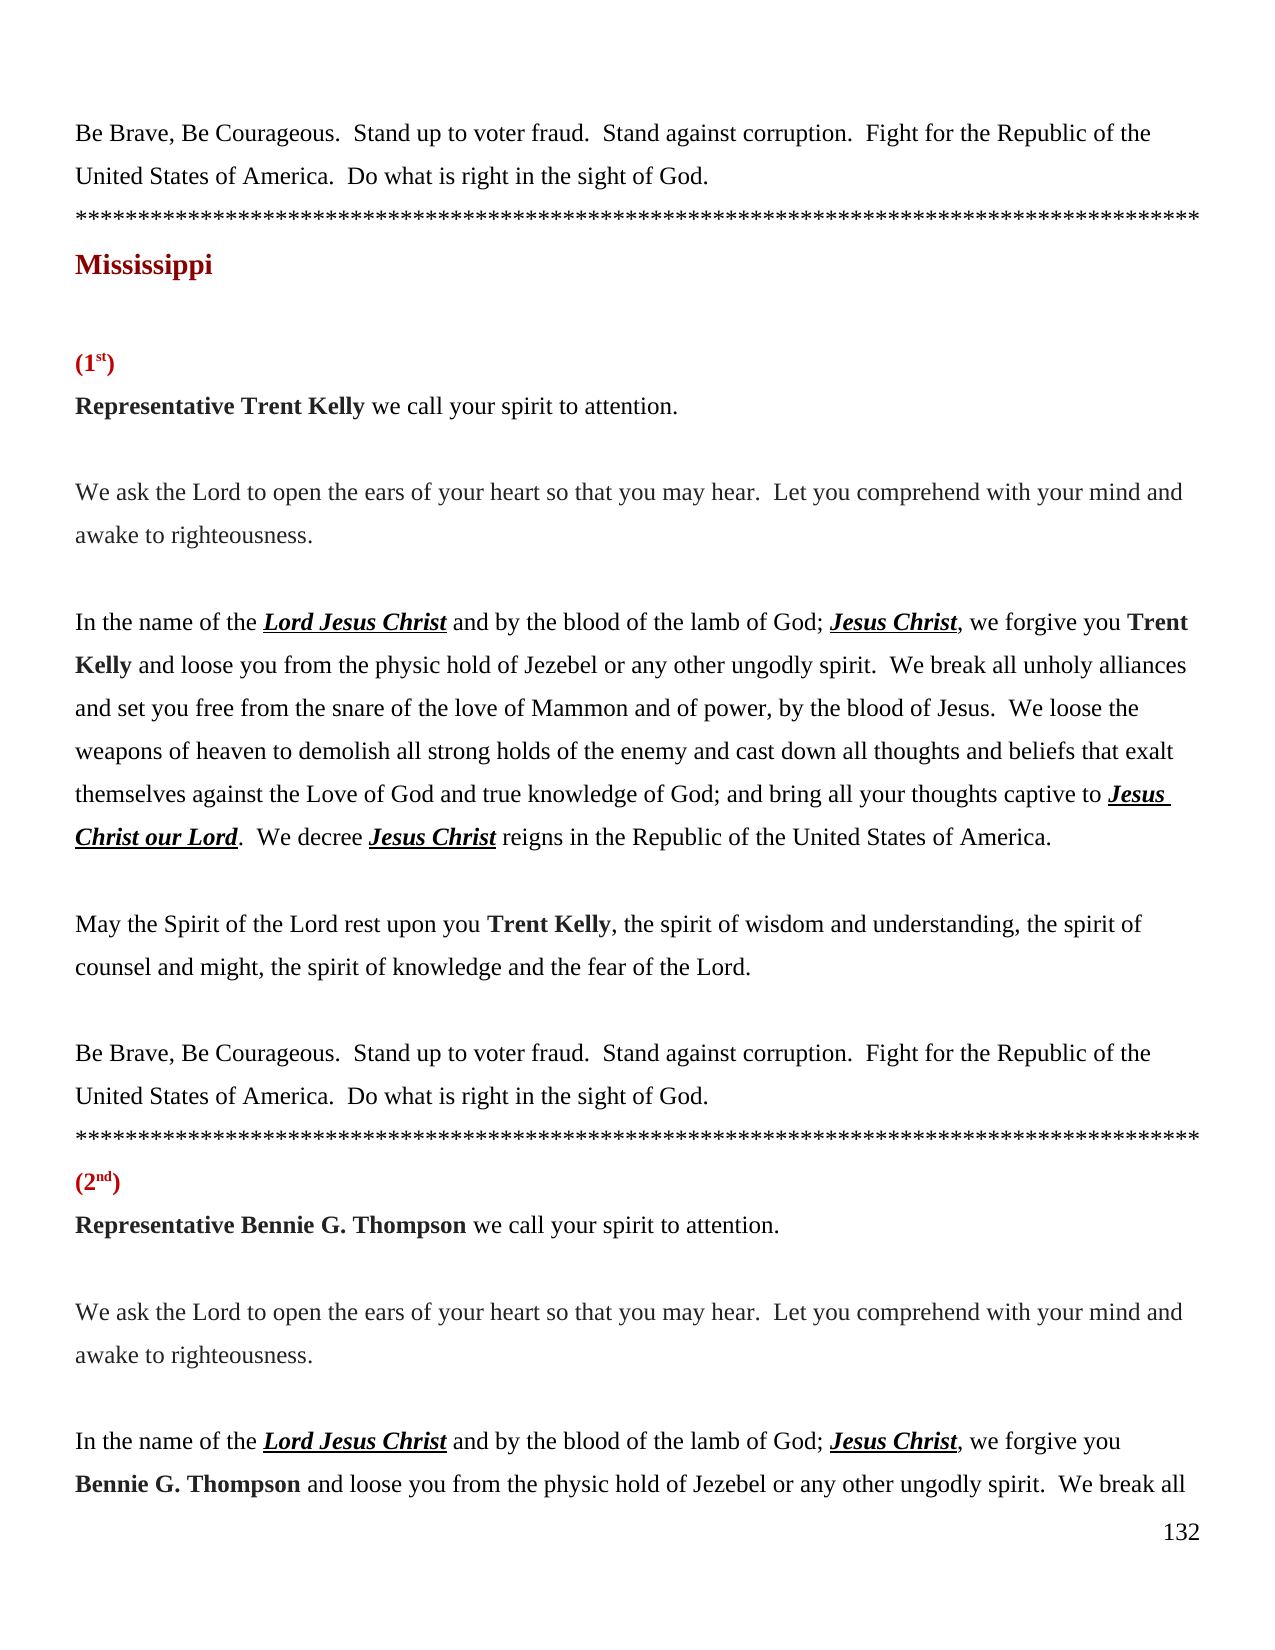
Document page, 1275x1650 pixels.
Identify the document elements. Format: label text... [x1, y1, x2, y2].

text Representative Trent Kelly we call your spirit to attention. [75, 391, 1200, 420]
text Be Brave, Be Courageous. Stand up to voter fraud. Stand against corruption. Fight for the Republic of the United States of America. Do what is right in the sight of God. [75, 1038, 1200, 1110]
text We ask the Lord to open the ears of your heart so that you may hear. Let you comprehend with your mind and awake to righteousness. [75, 1297, 1200, 1369]
text Be Brave, Be Courageous. Stand up to voter fraud. Stand against corruption. Fight for the Republic of the United States of America. Do what is right in the sight of God. [75, 118, 1200, 190]
text Representative Bennie G. Thompson we call your spirit to attention. [75, 1211, 1200, 1239]
text (2nd) [75, 1167, 1200, 1196]
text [75, 1426, 1200, 1498]
text ****************************************************************************************** [75, 204, 1200, 233]
text Mississippi [75, 247, 1200, 281]
text In the name of the Lord Jesus Christ and by the blood of the lamb of God; Jesus Christ, we forgive you Trent Kelly and loose you from the physic hold of Jezebel or any other ungodly spirit. We break all unholy alliances and set you free from the snare of the love of Mammon and of power, by the blood of Jesus. We loose the weapons of heaven to demolish all strong holds of the enemy and cast down all thoughts and beliefs that exalt themselves against the Love of God and true knowledge of God; and bring all your thoughts captive to Jesus Christ our Lord. We decree Jesus Christ reigns in the Republic of the United States of America. [75, 607, 1200, 851]
text We ask the Lord to open the ears of your heart so that you may hear. Let you comprehend with your mind and awake to righteousness. [75, 477, 1200, 549]
text (1st) [75, 348, 1200, 377]
text May the Spirit of the Lord rest upon you Trent Kelly, the spirit of wisdom and understanding, the spirit of counsel and might, the spirit of knowledge and the fear of the Lord. [75, 909, 1200, 981]
text ****************************************************************************************** [75, 1124, 1200, 1153]
